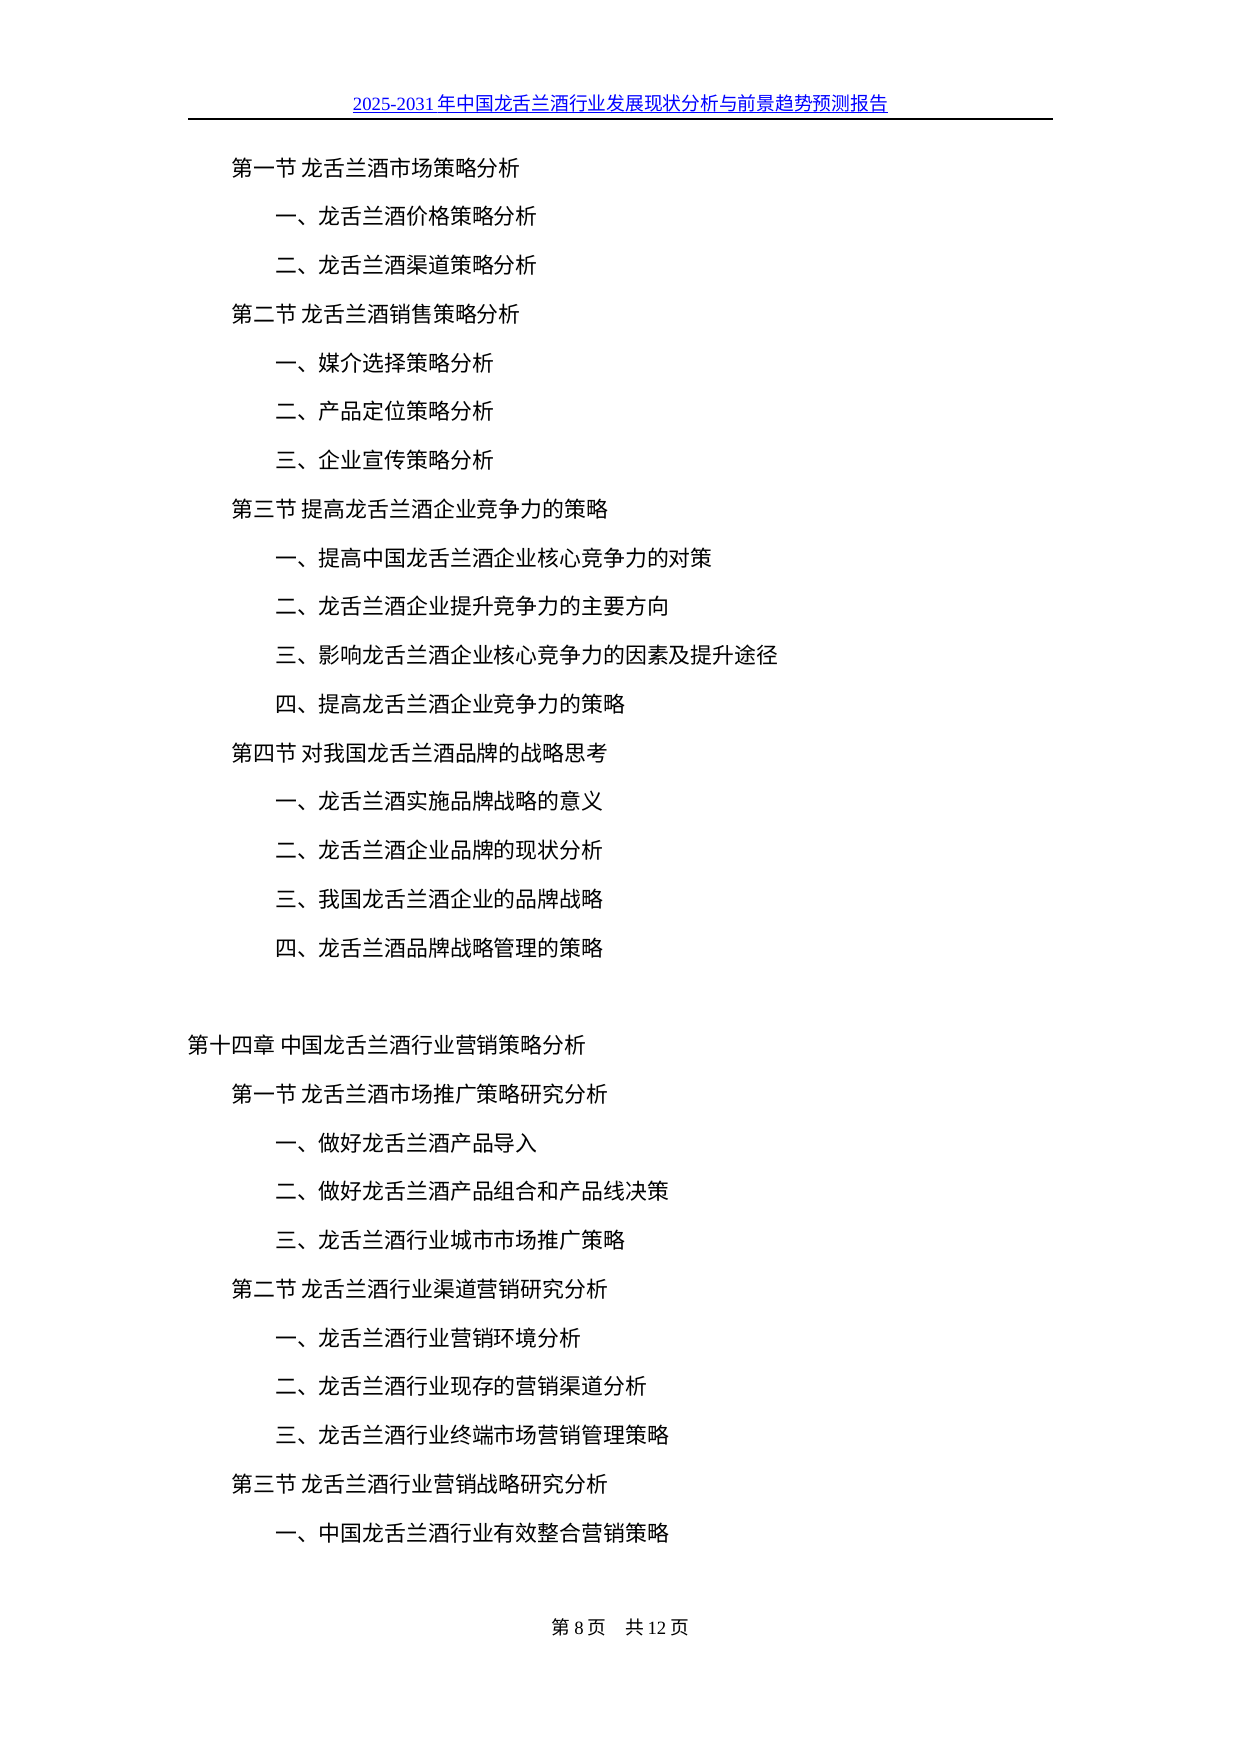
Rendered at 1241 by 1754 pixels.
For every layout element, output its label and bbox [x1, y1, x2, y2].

text [187, 150, 1053, 1548]
